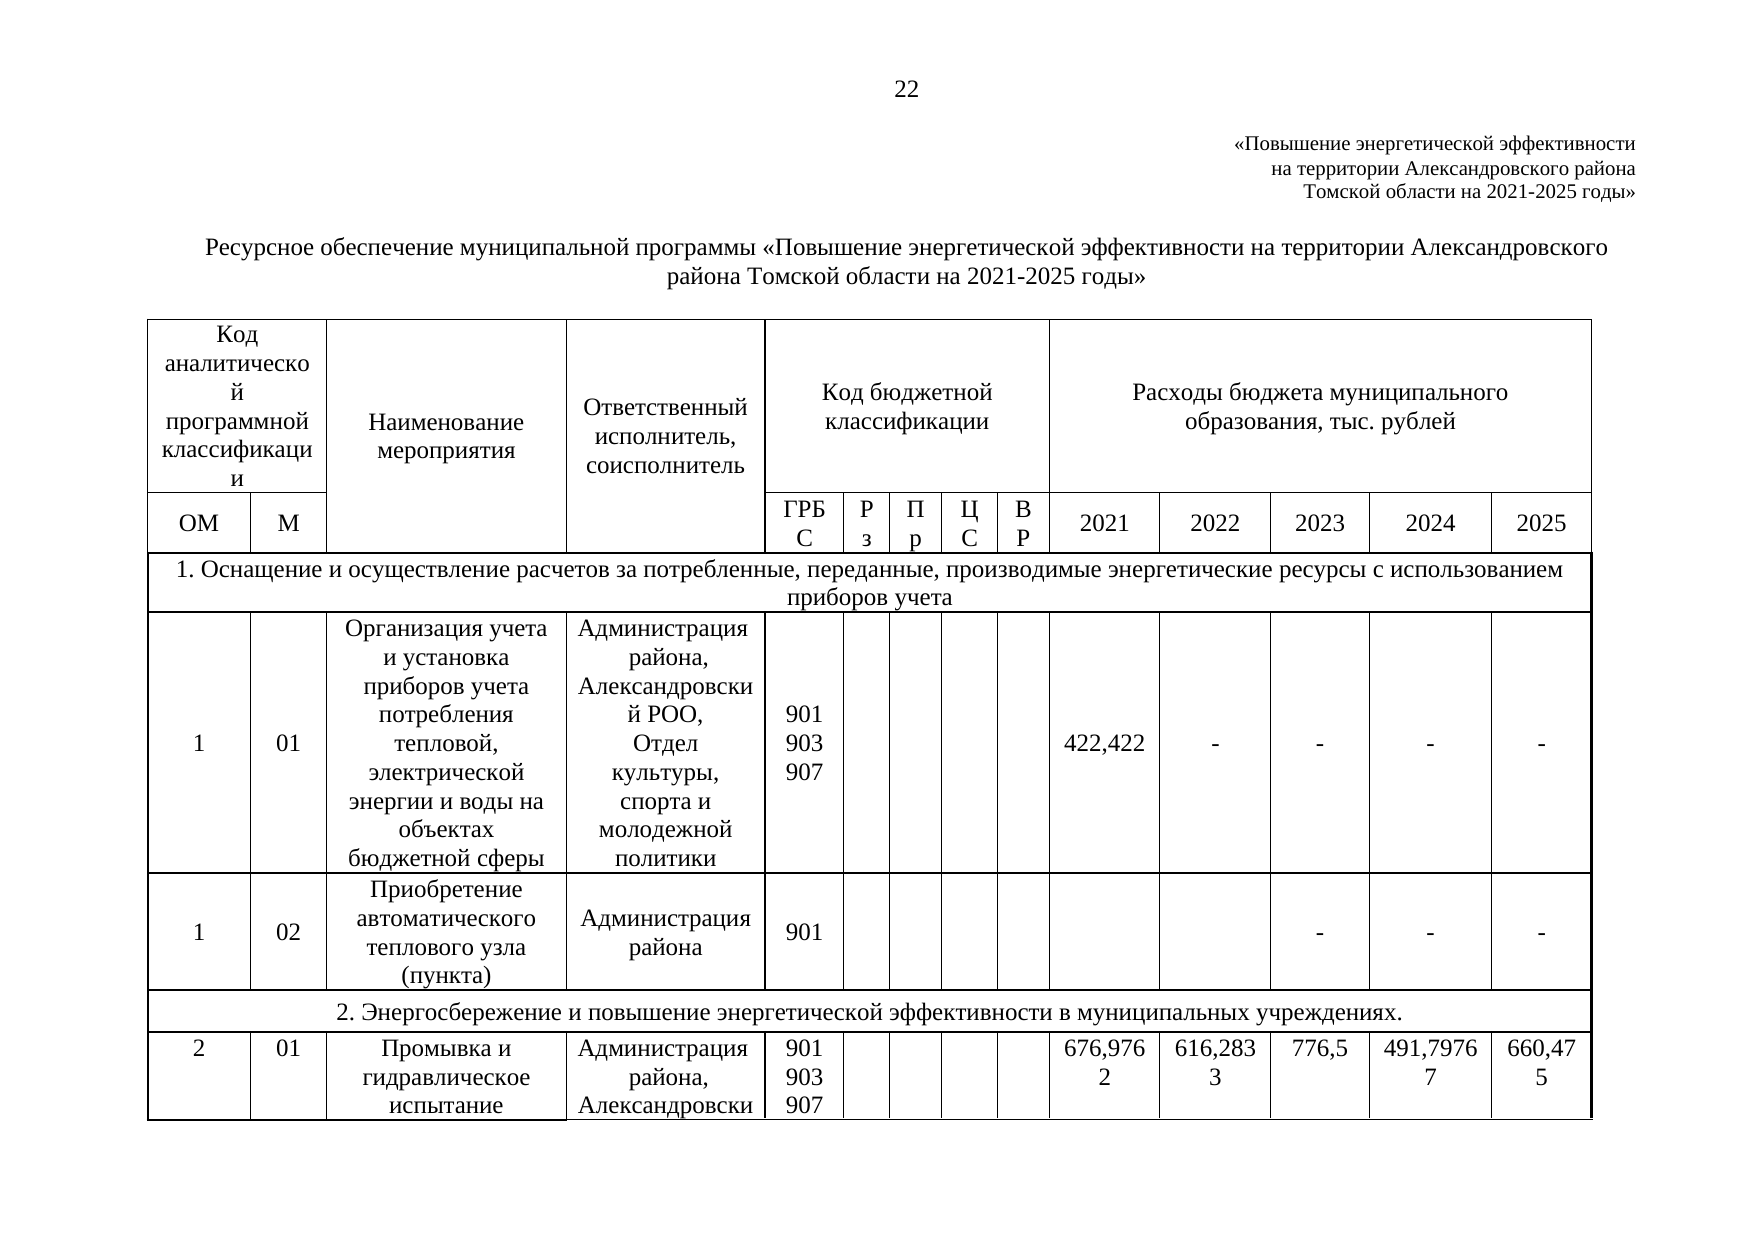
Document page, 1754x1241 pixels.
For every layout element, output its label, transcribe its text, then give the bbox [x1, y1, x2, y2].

table_cell 660,475 [1491, 1033, 1591, 1119]
table_cell - [1492, 613, 1590, 872]
table_cell 422,422 [1050, 613, 1159, 872]
table_cell ОМ [148, 493, 250, 552]
table_cell 2025 [1492, 493, 1591, 552]
table_cell - [1492, 874, 1590, 989]
table_cell 776,5 [1270, 1033, 1369, 1119]
table_cell Приобретение автоматического теплового узла (пункта) [327, 874, 566, 989]
table_cell [1050, 874, 1159, 989]
table_cell ЦС [942, 493, 997, 552]
table_cell ВР [998, 493, 1049, 552]
table_cell 1. Оснащение и осуществление расчетов за потребленные, переданные, производимые энергетические ресурсы с использованием приборов учета [149, 554, 1590, 611]
table_cell - [1271, 613, 1369, 872]
table_cell [890, 874, 941, 989]
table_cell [327, 1033, 566, 1119]
table_cell [997, 1033, 1049, 1119]
table_cell [942, 874, 997, 989]
table_cell [844, 613, 889, 872]
table_cell - [1370, 874, 1491, 989]
table_cell [889, 1033, 941, 1119]
table_cell [998, 874, 1049, 989]
table_cell - [1271, 874, 1369, 989]
table_cell 491,79767 [1369, 1033, 1491, 1119]
table_cell 2021 [1050, 493, 1159, 552]
table_cell 2023 [1271, 493, 1369, 552]
table_cell - [1160, 613, 1270, 872]
table_cell 2. Энергосбережение и повышение энергетической эффективности в муниципальных учреждениях. [149, 991, 1590, 1031]
table_cell 676,9762 [1049, 1033, 1160, 1119]
table_cell ГРБС [766, 493, 843, 552]
table_cell [844, 1033, 889, 1119]
table_cell 01 [251, 1033, 326, 1119]
table_cell Организация учета и установка приборов учета потребления тепловой, электрической энергии и воды на объектах бюджетной сферы [327, 613, 566, 872]
table_cell Администрация района, Александровский РОО, Отдел культуры, спорта и молодежной политики [567, 613, 764, 872]
table_cell М [251, 493, 326, 552]
text Томской области на 2021-2025 годы» [177, 179, 1636, 203]
table_cell 01 [251, 613, 326, 872]
table_cell [942, 613, 997, 872]
table_cell - [1370, 613, 1491, 872]
table_cell 901 [766, 874, 843, 989]
table_header Наименование мероприятия [327, 320, 566, 552]
table_cell 02 [251, 874, 326, 989]
text Ресурсное обеспечение муниципальной программы «Повышение энергетической эффективности на территории Александровского района Томской области на 2021-2025 годы» [177, 232, 1636, 290]
table_cell [844, 874, 889, 989]
table_cell 2024 [1370, 493, 1491, 552]
table_cell Рз [844, 493, 889, 552]
table_cell 2 [149, 1033, 250, 1119]
table_cell 901 903 907 [765, 1033, 844, 1119]
text «Повышение энергетической эффективности [177, 131, 1636, 155]
table_cell [941, 1033, 997, 1119]
table_header Код аналитической программной классификации [148, 320, 326, 492]
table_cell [567, 1033, 765, 1119]
table_header Код бюджетной классификации [766, 320, 1049, 492]
table_cell 901 903 907 [766, 613, 843, 872]
table_header Расходы бюджета муниципального образования, тыс. рублей [1050, 320, 1591, 492]
text на территории Александровского района [177, 155, 1636, 179]
table_cell 2022 [1160, 493, 1270, 552]
table_cell 616,2833 [1160, 1033, 1270, 1119]
table_header Ответственный исполнитель, соисполнитель [567, 320, 764, 552]
table_cell Администрация района [567, 874, 764, 989]
table_cell [998, 613, 1049, 872]
table_cell Пр [890, 493, 941, 552]
table_cell 1 [149, 613, 250, 872]
table_cell 1 [149, 874, 250, 989]
table_cell [890, 613, 941, 872]
table_cell [1160, 874, 1270, 989]
